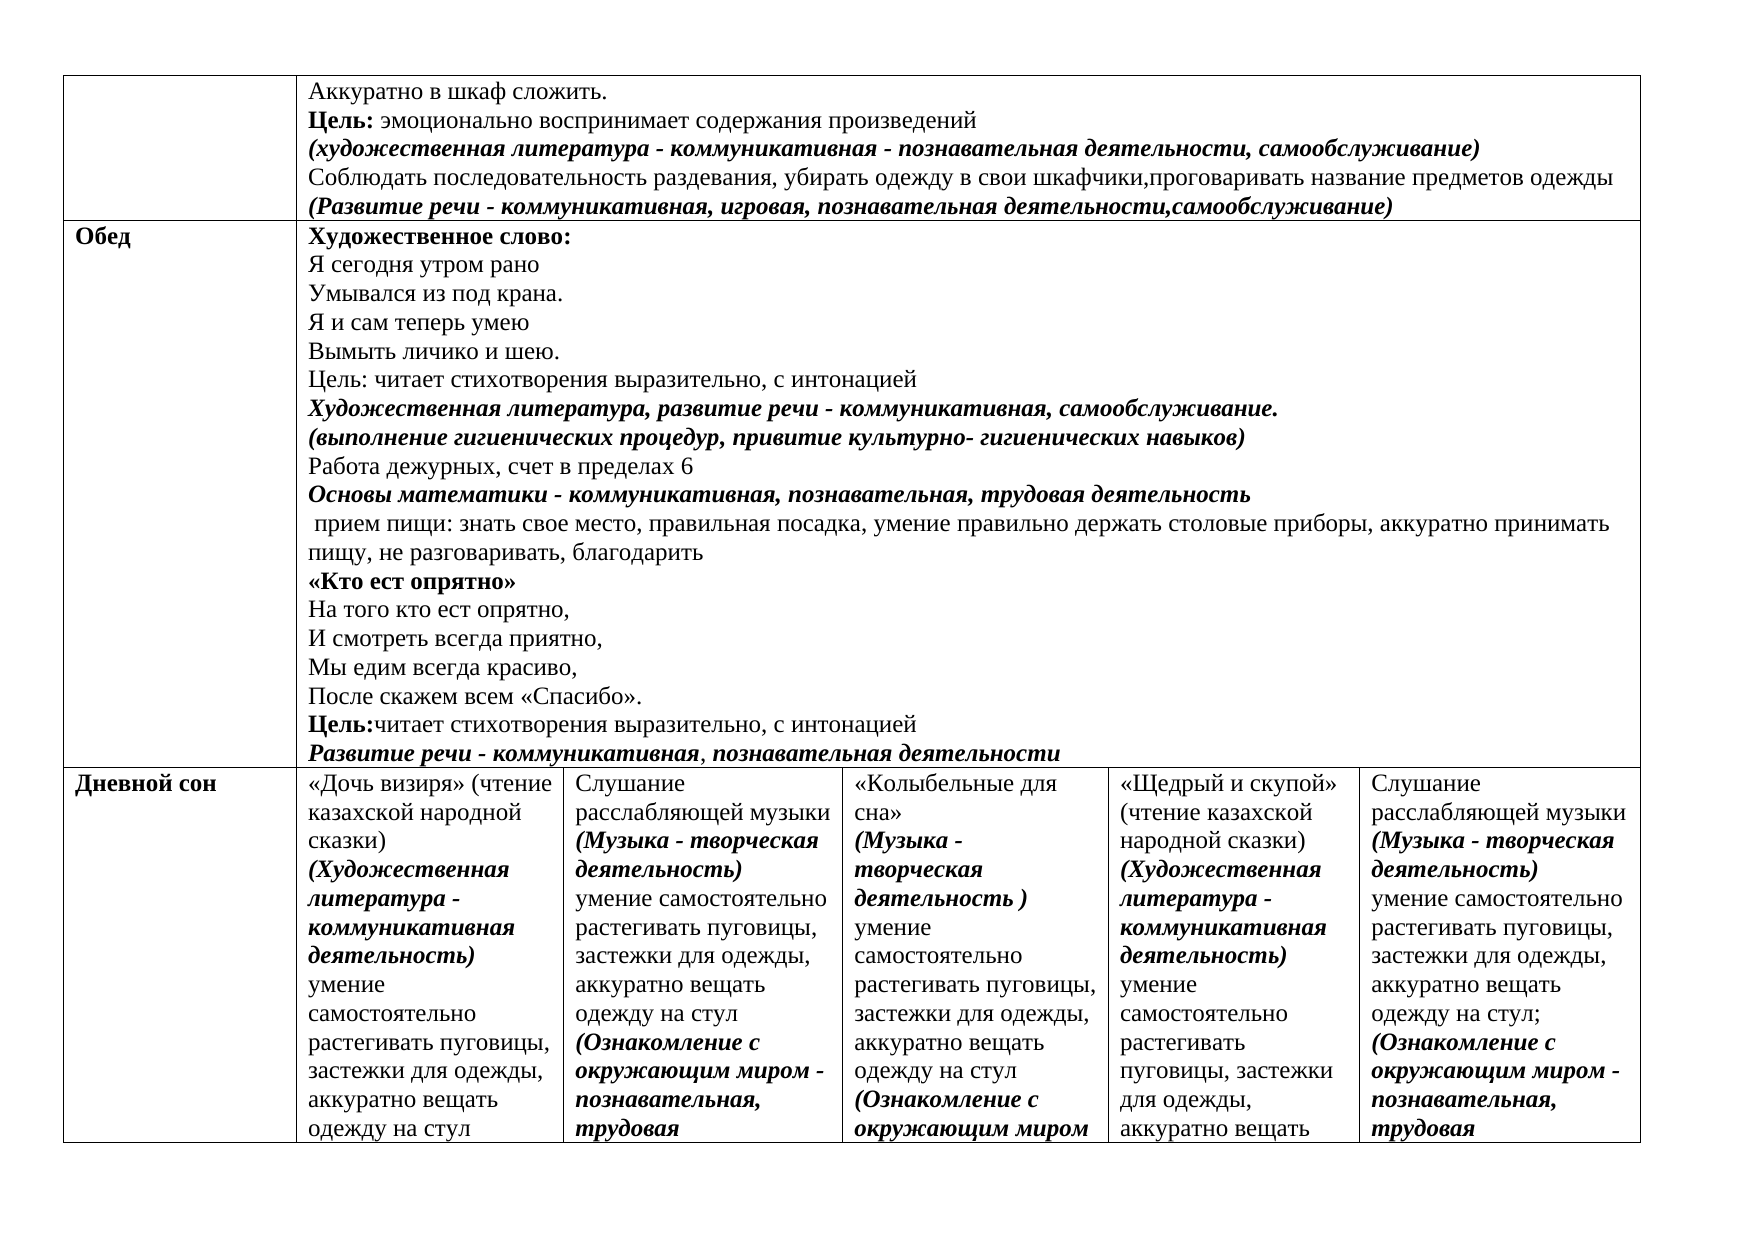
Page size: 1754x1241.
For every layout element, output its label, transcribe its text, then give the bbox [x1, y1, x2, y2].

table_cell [297, 76, 1640, 220]
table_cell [843, 768, 1108, 1142]
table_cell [64, 76, 296, 220]
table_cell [297, 768, 563, 1142]
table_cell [1109, 768, 1359, 1142]
table_cell Обед [64, 221, 296, 767]
table_cell Дневной сон [64, 768, 296, 1142]
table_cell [564, 768, 842, 1142]
table_cell Художественное слово: Я сегодня утром рано Умывался из под крана. Я и сам теперь умею Вымыть личико и шею. Цель: читает стихотворения выразительно, с интонацией Художественная литература, развитие речи - коммуникативная, самообслуживание. (выполнение гигиенических процедур, привитие культурно- гигиенических навыков) Работа дежурных, счет в пределах 6 Основы математики - коммуникативная, познавательная, трудовая деятельность прием пищи: знать свое место, правильная посадка, умение правильно держать столовые приборы, аккуратно принимать пищу, не разговаривать, благодарить «Кто ест опрятно» На того кто ест опрятно, И смотреть всегда приятно, Мы едим всегда красиво, После скажем всем «Спасибо». Цель:читает стихотворения выразительно, с интонацией Развитие речи - коммуникативная, познавательная деятельности [297, 221, 1640, 767]
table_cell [1360, 768, 1640, 1142]
